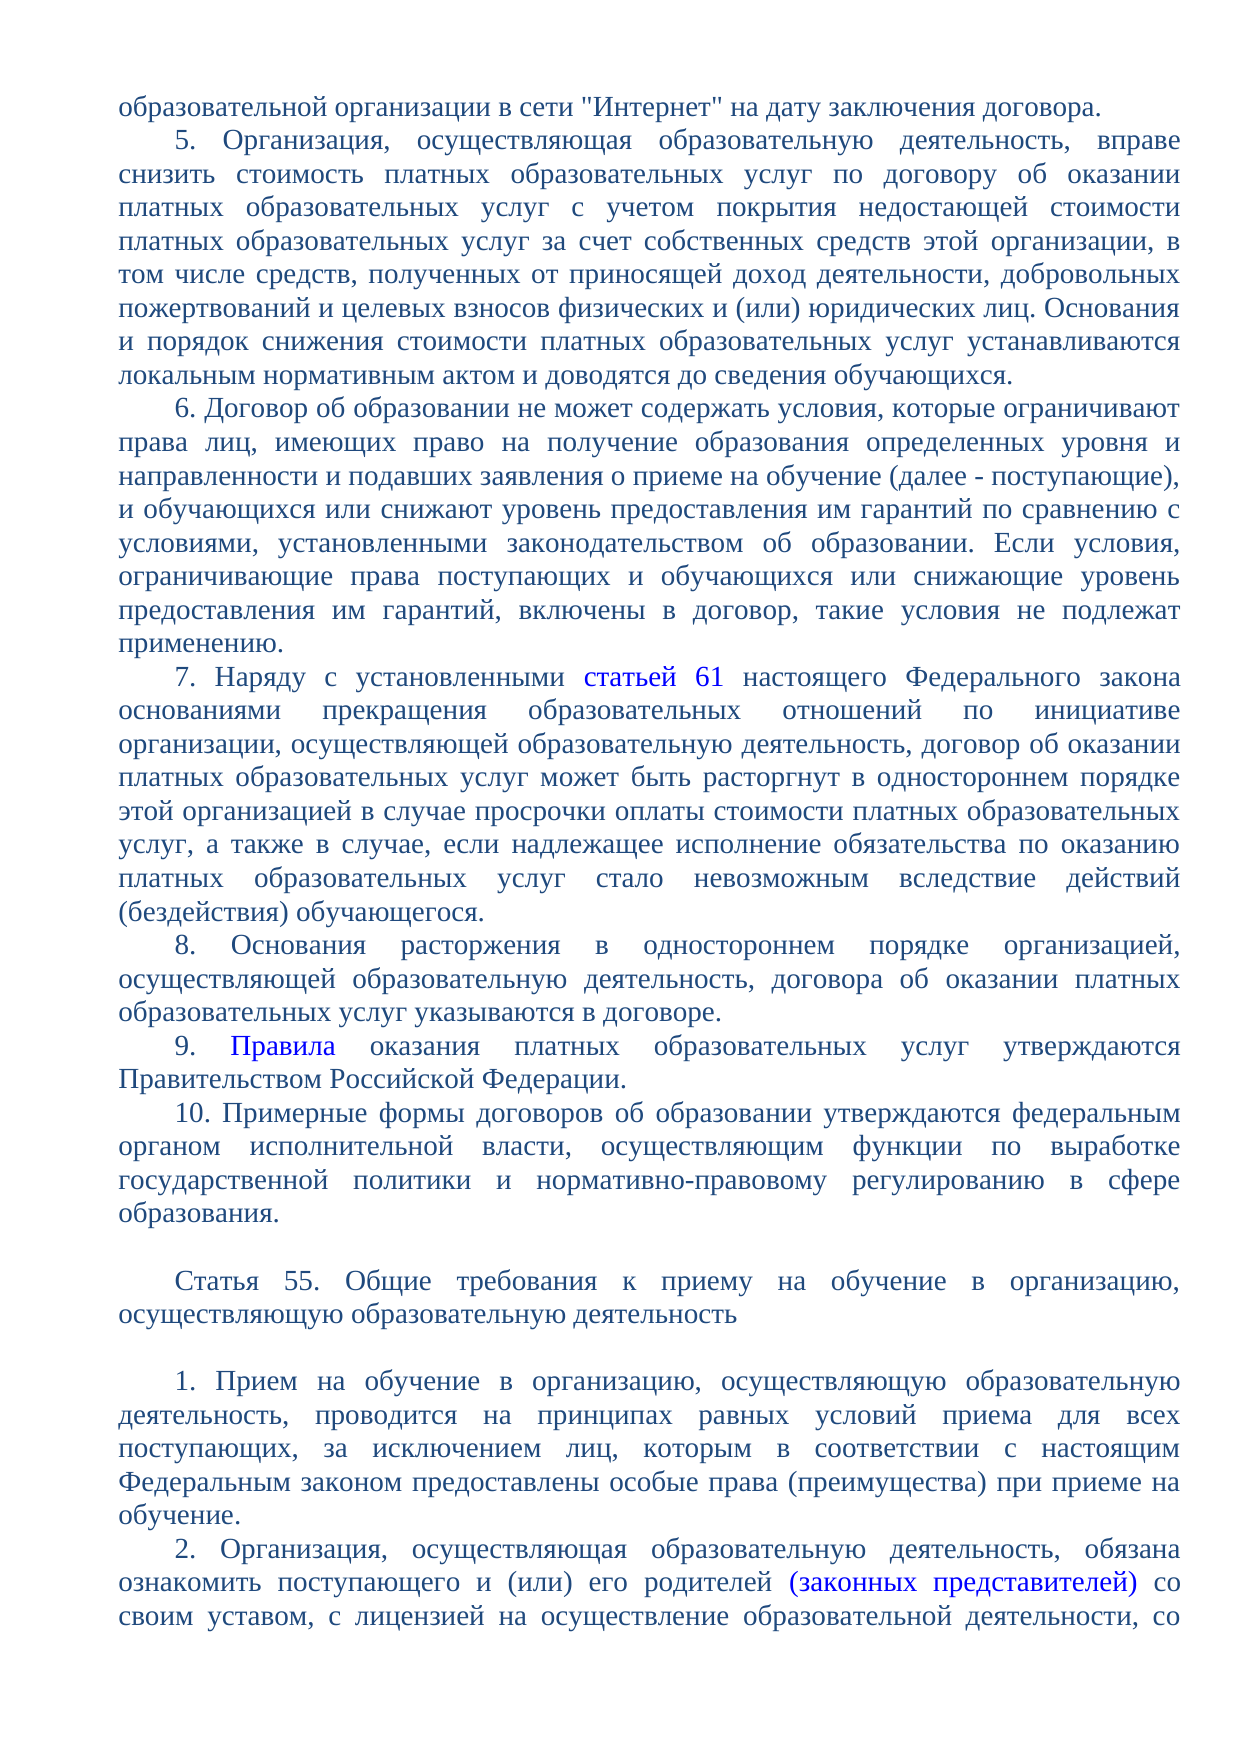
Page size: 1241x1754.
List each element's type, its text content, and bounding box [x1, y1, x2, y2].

text 5. Организация, осуществляющая образовательную деятельность, вправе снизить стоимость платных образовательных услуг по договору об оказании платных образовательных услуг с учетом покрытия недостающей стоимости платных образовательных услуг за счет собственных средств этой организации, в том числе средств, полученных от приносящей доход деятельности, добровольных пожертвований и целевых взносов физических и (или) юридических лиц. Основания и порядок снижения стоимости платных образовательных услуг устанавливаются локальным нормативным актом и доводятся до сведения обучающихся. [118, 122, 1181, 391]
text 6. Договор об образовании не может содержать условия, которые ограничивают права лиц, имеющих право на получение образования определенных уровня и направленности и подавших заявления о приеме на обучение (далее - поступающие), и обучающихся или снижают уровень предоставления им гарантий по сравнению с условиями, установленными законодательством об образовании. Если условия, ограничивающие права поступающих и обучающихся или снижающие уровень предоставления им гарантий, включены в договор, такие условия не подлежат применению. [118, 391, 1181, 659]
text 8. Основания расторжения в одностороннем порядке организацией, осуществляющей образовательную деятельность, договора об оказании платных образовательных услуг указываются в договоре. [118, 927, 1181, 1028]
text 1. Прием на обучение в организацию, осуществляющую образовательную деятельность, проводится на принципах равных условий приема для всех поступающих, за исключением лиц, которым в соответствии с настоящим Федеральным законом предоставлены особые права (преимущества) при приеме на обучение. [118, 1363, 1181, 1531]
text 9. Правила оказания платных образовательных услуг утверждаются Правительством Российской Федерации. [118, 1028, 1181, 1095]
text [118, 89, 1181, 122]
text 7. Наряду с установленными статьей 61 настоящего Федерального закона основаниями прекращения образовательных отношений по инициативе организации, осуществляющей образовательную деятельность, договор об оказании платных образовательных услуг может быть расторгнут в одностороннем порядке этой организацией в случае просрочки оплаты стоимости платных образовательных услуг, а также в случае, если надлежащее исполнение обязательства по оказанию платных образовательных услуг стало невозможным вследствие действий (бездействия) обучающегося. [118, 659, 1181, 927]
text Статья 55. Общие требования к приему на обучение в организацию, осуществляющую образовательную деятельность [118, 1263, 1181, 1330]
text 10. Примерные формы договоров об образовании утверждаются федеральным органом исполнительной власти, осуществляющим функции по выработке государственной политики и нормативно-правовому регулированию в сфере образования. [118, 1095, 1181, 1229]
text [118, 1531, 1181, 1632]
